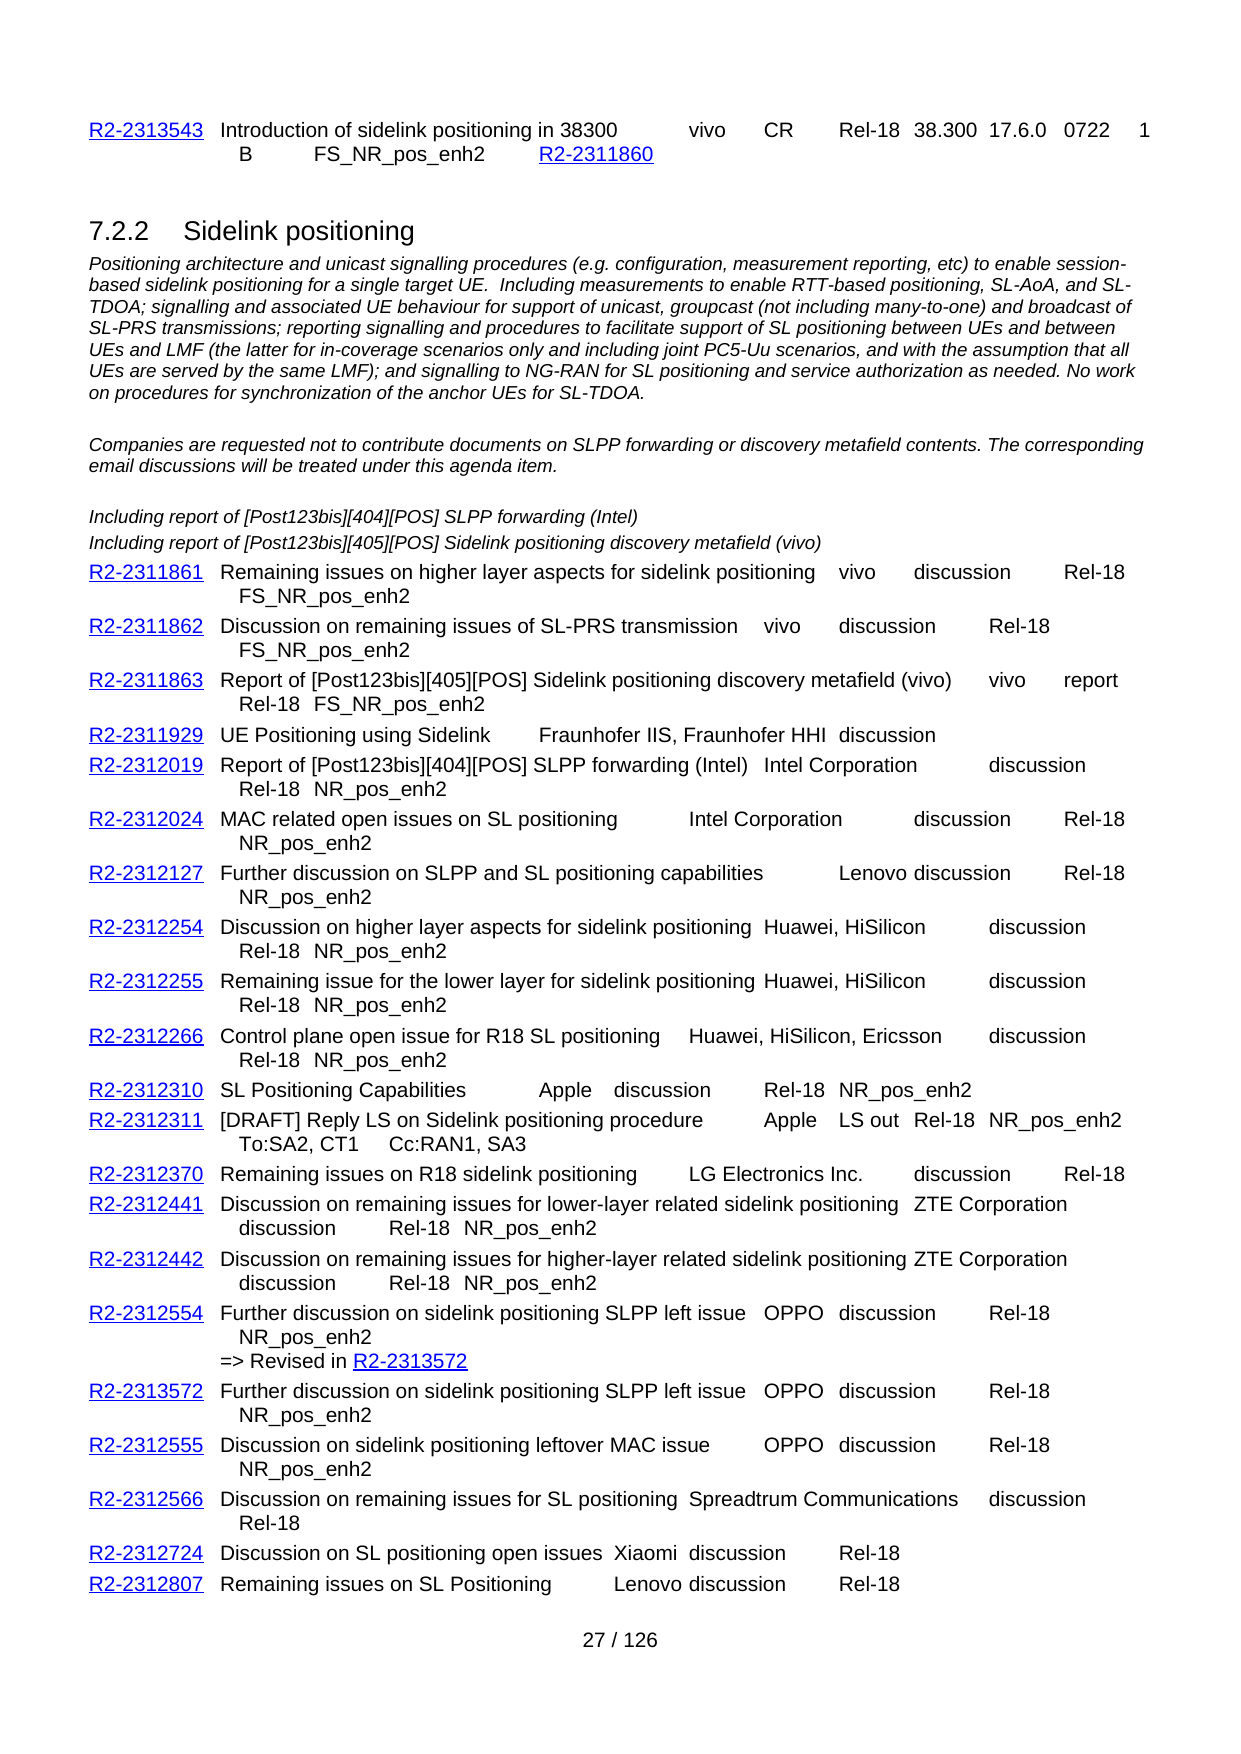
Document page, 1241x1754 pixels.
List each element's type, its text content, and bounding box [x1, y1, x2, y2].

title R2-2312127 Further discussion on SLPP and SL positioning capabilities Lenovo discussion Rel-18 NR_pos_enh2 [89, 861, 1152, 909]
title R2-2311863 Report of [Post123bis][405][POS] Sidelink positioning discovery metafield (vivo) vivo report Rel-18 FS_NR_pos_enh2 [89, 668, 1152, 716]
title R2-2312266 Control plane open issue for R18 SL positioning Huawei, HiSilicon, Ericsson discussion Rel-18 NR_pos_enh2 [89, 1023, 1152, 1071]
title R2-2312310 SL Positioning Capabilities Apple discussion Rel-18 NR_pos_enh2 [89, 1078, 1152, 1102]
title R2-2312019 Report of [Post123bis][404][POS] SLPP forwarding (Intel) Intel Corporation discussion Rel-18 NR_pos_enh2 [89, 753, 1152, 801]
title R2-2311929 UE Positioning using Sidelink Fraunhofer IIS, Fraunhofer HHI discussion [89, 722, 1152, 746]
text Positioning architecture and unicast signalling procedures (e.g. configuration, measurement reporting, etc) to enable session-based sidelink positioning for a single target UE. Including measurements to enable RTT-based positioning, SL-AoA, and SL-TDOA; signalling and associated UE behaviour for support of unicast, groupcast (not including many-to-one) and broadcast of SL-PRS transmissions; reporting signalling and procedures to facilitate support of SL positioning between UEs and between UEs and LMF (the latter for in-coverage scenarios only and including joint PC5-Uu scenarios, and with the assumption that all UEs are served by the same LMF); and signalling to NG-RAN for SL positioning and service authorization as needed. No work on procedures for synchronization of the anchor UEs for SL-TDOA. [89, 252, 1152, 403]
title R2-2312724 Discussion on SL positioning open issues Xiaomi discussion Rel-18 [89, 1541, 1152, 1565]
title R2-2311861 Remaining issues on higher layer aspects for sidelink positioning vivo discussion Rel-18 FS_NR_pos_enh2 [89, 560, 1152, 608]
text Companies are requested not to contribute documents on SLPP forwarding or discovery metafield contents. The corresponding email discussions will be treated under this agenda item. [89, 433, 1152, 476]
title R2-2312024 MAC related open issues on SL positioning Intel Corporation discussion Rel-18 NR_pos_enh2 [89, 807, 1152, 855]
title R2-2312254 Discussion on higher layer aspects for sidelink positioning Huawei, HiSilicon discussion Rel-18 NR_pos_enh2 [89, 915, 1152, 963]
text Including report of [Post123bis][405][POS] Sidelink positioning discovery metafield (vivo) [89, 532, 1152, 554]
title R2-2312370 Remaining issues on R18 sidelink positioning LG Electronics Inc. discussion Rel-18 [89, 1162, 1152, 1186]
title R2-2312566 Discussion on remaining issues for SL positioning Spreadtrum Communications discussion Rel-18 [89, 1487, 1152, 1535]
title R2-2312442 Discussion on remaining issues for higher-layer related sidelink positioning ZTE Corporation discussion Rel-18 NR_pos_enh2 [89, 1246, 1152, 1294]
title R2-2313543 Introduction of sidelink positioning in 38300 vivo CR Rel-18 38.300 17.6.0 0722 1 B FS_NR_pos_enh2 R2-2311860 [89, 118, 1152, 166]
subtitle 7.2.2 Sidelink positioning [89, 215, 1152, 246]
title R2-2313572 Further discussion on sidelink positioning SLPP left issue OPPO discussion Rel-18 NR_pos_enh2 [89, 1379, 1152, 1427]
title R2-2312807 Remaining issues on SL Positioning Lenovo discussion Rel-18 [89, 1571, 1152, 1595]
text => Revised in R2-2313572 [220, 1348, 1152, 1372]
title R2-2311862 Discussion on remaining issues of SL-PRS transmission vivo discussion Rel-18 FS_NR_pos_enh2 [89, 614, 1152, 662]
text Including report of [Post123bis][404][POS] SLPP forwarding (Intel) [89, 506, 1152, 528]
title R2-2312255 Remaining issue for the lower layer for sidelink positioning Huawei, HiSilicon discussion Rel-18 NR_pos_enh2 [89, 969, 1152, 1017]
title R2-2312311 [DRAFT] Reply LS on Sidelink positioning procedure Apple LS out Rel-18 NR_pos_enh2 To:SA2, CT1 Cc:RAN1, SA3 [89, 1108, 1152, 1156]
title R2-2312441 Discussion on remaining issues for lower-layer related sidelink positioning ZTE Corporation discussion Rel-18 NR_pos_enh2 [89, 1192, 1152, 1240]
title R2-2312555 Discussion on sidelink positioning leftover MAC issue OPPO discussion Rel-18 NR_pos_enh2 [89, 1433, 1152, 1481]
title R2-2312554 Further discussion on sidelink positioning SLPP left issue OPPO discussion Rel-18 NR_pos_enh2 [89, 1301, 1152, 1348]
